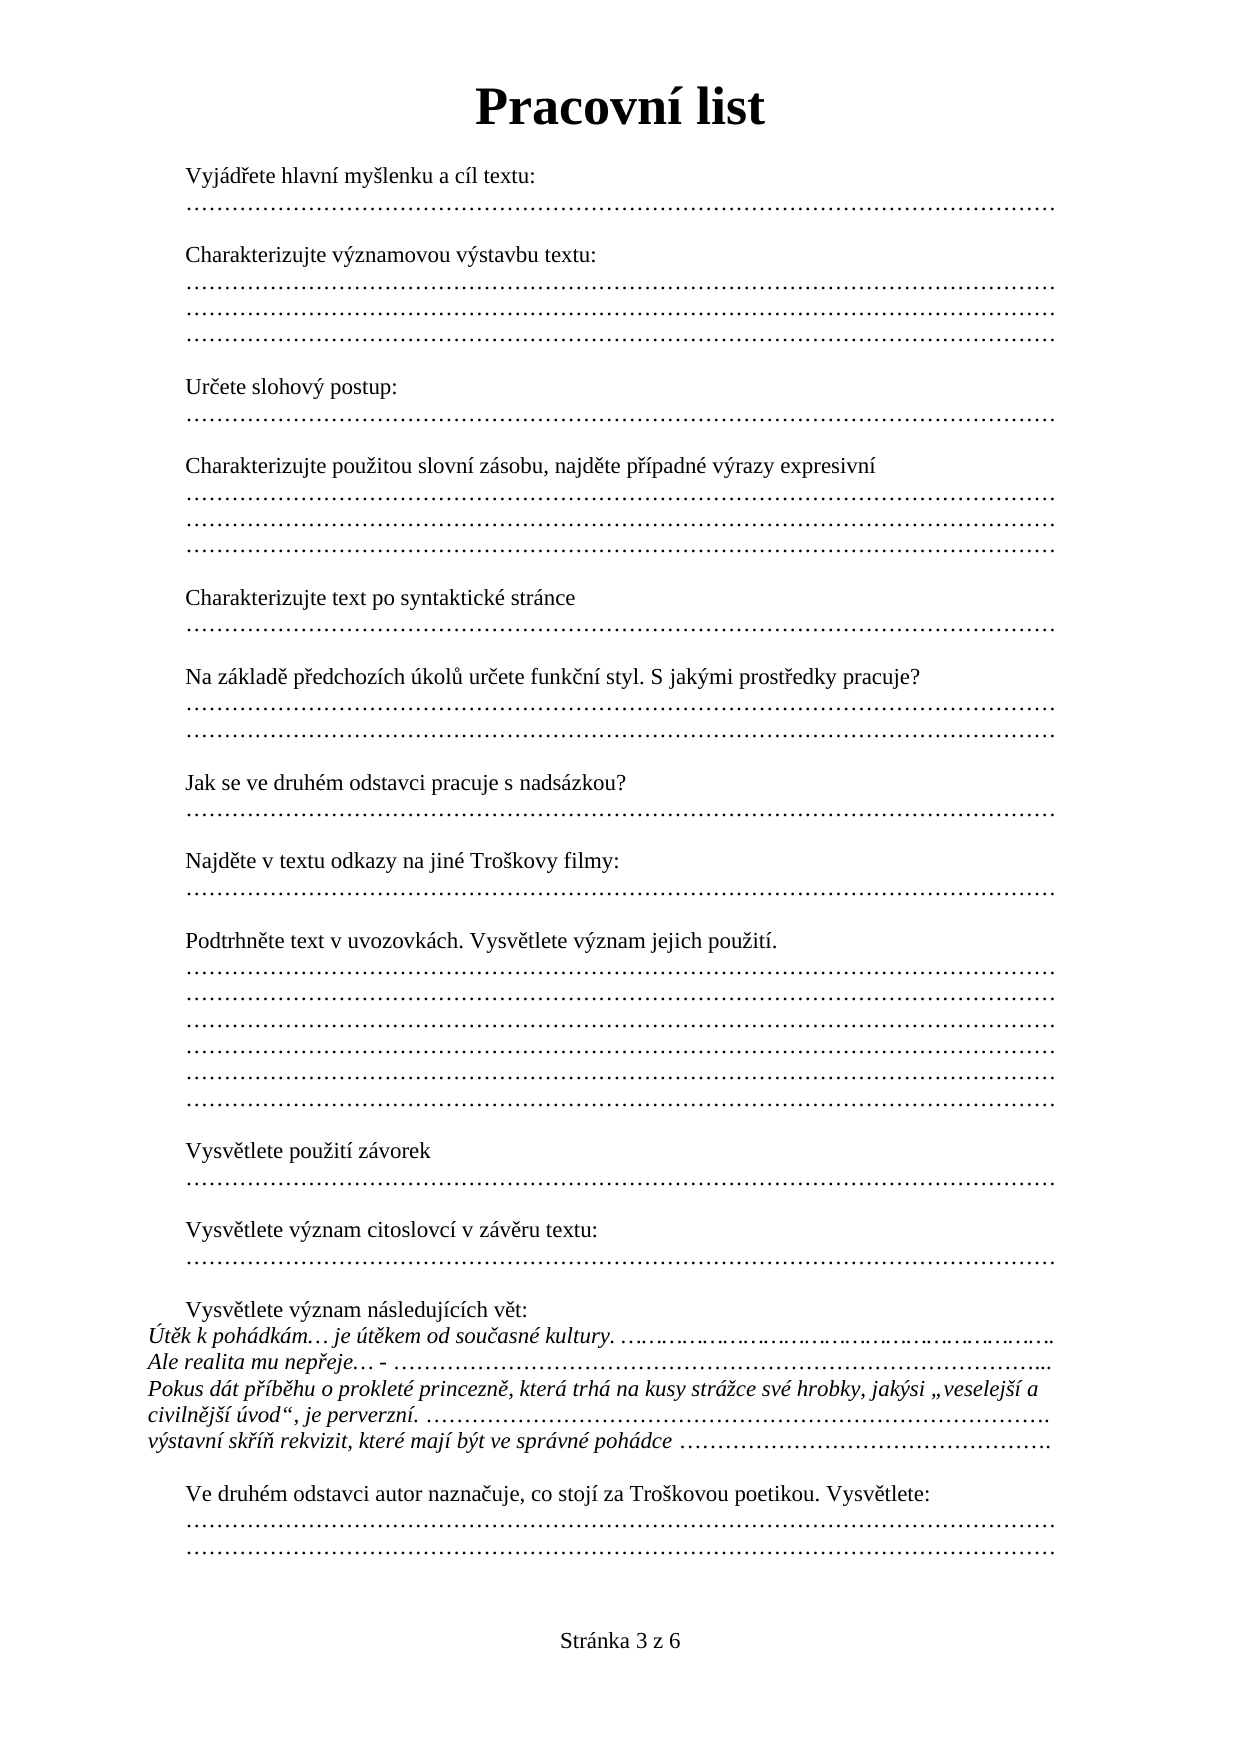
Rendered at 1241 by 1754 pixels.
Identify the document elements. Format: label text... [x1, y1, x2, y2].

text Vysvětlete význam citoslovcí v závěru textu: [185, 1217, 1093, 1243]
text Na základě předchozích úkolů určete funkční styl. S jakými prostředky pracuje? [185, 663, 1093, 689]
text Pokus dát příběhu o prokleté princezně, která trhá na kusy strážce své hrobky, jakýsi „veselejší a civilnější úvod“, je perverzní. ………………………………………………………………………. [148, 1375, 1093, 1427]
text výstavní skříň rekvizit, které mají být ve správné pohádce …………………………………………. [148, 1427, 1093, 1454]
text …………………………………………………………………………………………………… [185, 1533, 1093, 1559]
text …………………………………………………………………………………………………… [185, 321, 1093, 347]
text Charakterizujte text po syntaktické stránce [185, 584, 1093, 610]
text Ve druhém odstavci autor naznačuje, co stojí za Troškovou poetikou. Vysvětlete: [185, 1480, 1093, 1506]
text …………………………………………………………………………………………………… [185, 1164, 1093, 1190]
text …………………………………………………………………………………………………… [185, 953, 1093, 979]
text …………………………………………………………………………………………………… [185, 1032, 1093, 1058]
text …………………………………………………………………………………………………… [185, 979, 1093, 1006]
text …………………………………………………………………………………………………… [185, 1085, 1093, 1111]
text Útěk k pohádkám… je útěkem od současné kultury. ………………………………………………………. [148, 1322, 1093, 1348]
text Ale realita mu nepřeje… - …………………………………………………………………………... [148, 1348, 1093, 1375]
text …………………………………………………………………………………………………… [185, 689, 1093, 716]
text …………………………………………………………………………………………………… [185, 874, 1093, 900]
text Charakterizujte použitou slovní zásobu, najděte případné výrazy expresivní [185, 452, 1093, 479]
text …………………………………………………………………………………………………… [185, 479, 1093, 505]
text …………………………………………………………………………………………………… [185, 1006, 1093, 1032]
text Najděte v textu odkazy na jiné Troškovy filmy: [185, 848, 1093, 874]
text Vyjádřete hlavní myšlenku a cíl textu: [185, 162, 1093, 189]
text …………………………………………………………………………………………………… [185, 795, 1093, 821]
text …………………………………………………………………………………………………… [185, 610, 1093, 637]
text …………………………………………………………………………………………………… [185, 1506, 1093, 1533]
text …………………………………………………………………………………………………… [185, 1243, 1093, 1269]
text Podtrhněte text v uvozovkách. Vysvětlete význam jejich použití. [185, 927, 1093, 953]
text Charakterizujte významovou výstavbu textu: [185, 241, 1093, 268]
text Jak se ve druhém odstavci pracuje s nadsázkou? [185, 768, 1093, 795]
text Určete slohový postup: [185, 373, 1093, 399]
text …………………………………………………………………………………………………… [185, 189, 1093, 215]
text …………………………………………………………………………………………………… [185, 505, 1093, 531]
text Vysvětlete význam následujících vět: [185, 1296, 1093, 1322]
text …………………………………………………………………………………………………… [185, 531, 1093, 558]
text Vysvětlete použití závorek [185, 1137, 1093, 1164]
text …………………………………………………………………………………………………… [185, 268, 1093, 294]
text …………………………………………………………………………………………………… [185, 294, 1093, 321]
text …………………………………………………………………………………………………… [185, 399, 1093, 426]
text …………………………………………………………………………………………………… [185, 716, 1093, 742]
text …………………………………………………………………………………………………… [185, 1058, 1093, 1085]
